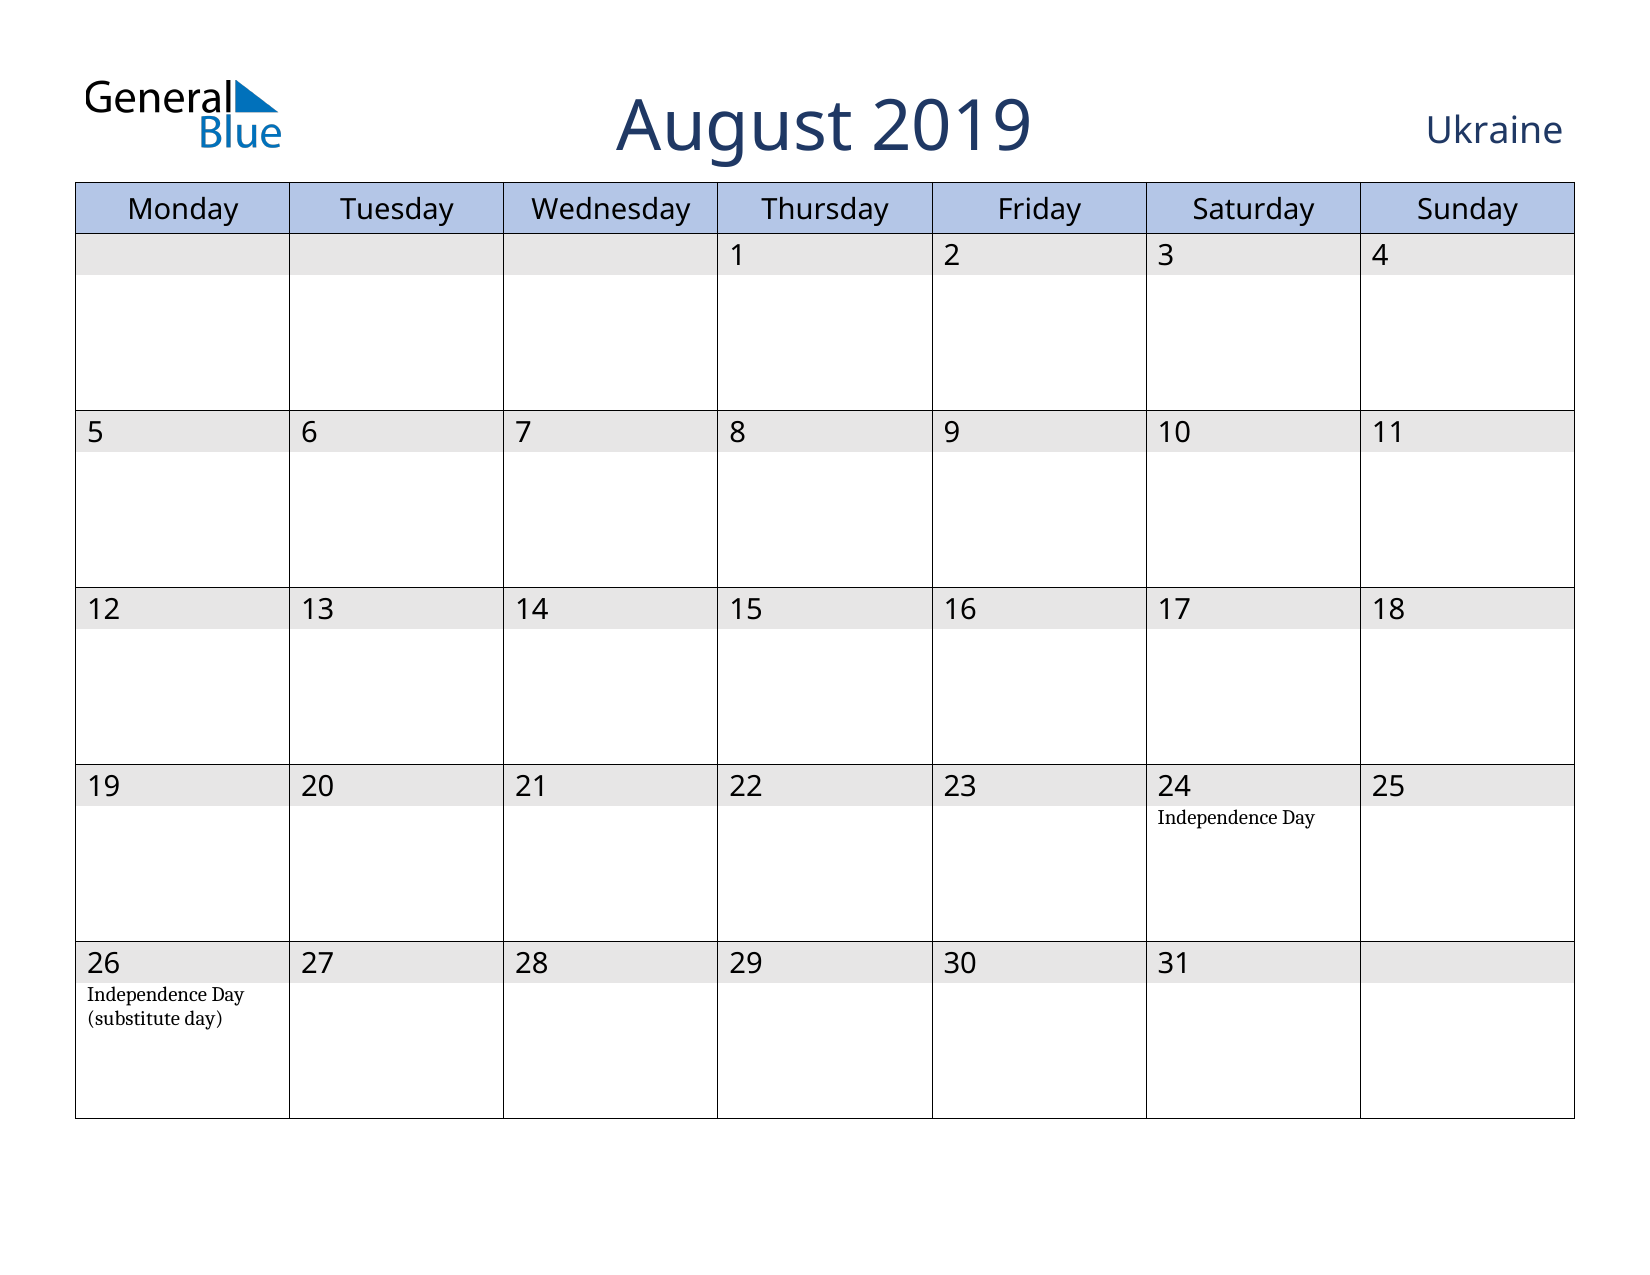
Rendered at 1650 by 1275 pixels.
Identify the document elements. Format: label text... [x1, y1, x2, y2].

table_cell [76, 452, 289, 587]
table_cell [504, 806, 717, 941]
table_cell 21 [504, 765, 717, 806]
table_cell 13 [290, 588, 503, 629]
table_cell [718, 275, 932, 410]
table_cell 29 [718, 942, 932, 983]
table_cell Monday [76, 183, 289, 233]
table_cell [1147, 983, 1360, 1118]
table_cell [933, 452, 1146, 587]
table_cell 7 [504, 411, 717, 452]
table_cell 16 [933, 588, 1146, 629]
table_cell [504, 275, 717, 410]
table_cell [1361, 942, 1574, 983]
table_cell [1147, 275, 1360, 410]
table_cell [1361, 983, 1574, 1118]
table_cell 15 [718, 588, 932, 629]
table_cell [504, 983, 717, 1118]
table_cell [933, 806, 1146, 941]
table_header August 2019 [504, 75, 1146, 182]
table_cell [290, 629, 503, 764]
table_cell [290, 275, 503, 410]
table_cell [1361, 452, 1574, 587]
table_cell [1361, 629, 1574, 764]
table_cell 18 [1361, 588, 1574, 629]
table_cell [76, 234, 289, 275]
table_header [76, 75, 503, 182]
table_cell 26 [76, 942, 289, 983]
table_cell [718, 983, 932, 1118]
table_cell 9 [933, 411, 1146, 452]
table_cell [504, 452, 717, 587]
table_cell [290, 983, 503, 1118]
table_cell 2 [933, 234, 1146, 275]
picture [86, 80, 281, 148]
table_cell 4 [1361, 234, 1574, 275]
table_cell [1361, 806, 1574, 941]
table_cell [933, 629, 1146, 764]
table_cell Tuesday [290, 183, 503, 233]
table_cell [1147, 629, 1360, 764]
table_cell [76, 806, 289, 941]
table_cell 22 [718, 765, 932, 806]
table_cell 14 [504, 588, 717, 629]
table_cell Friday [933, 183, 1146, 233]
table_cell 30 [933, 942, 1146, 983]
table_cell [504, 629, 717, 764]
table_cell 25 [1361, 765, 1574, 806]
table_cell Thursday [718, 183, 932, 233]
table_cell [1147, 452, 1360, 587]
table_cell Independence Day (substitute day) [76, 983, 289, 1118]
table_cell 6 [290, 411, 503, 452]
table_cell [290, 806, 503, 941]
table_cell Saturday [1147, 183, 1360, 233]
table_cell 28 [504, 942, 717, 983]
table_cell [290, 452, 503, 587]
table_cell [504, 234, 717, 275]
table_cell Sunday [1361, 183, 1574, 233]
table_cell 5 [76, 411, 289, 452]
table_cell 20 [290, 765, 503, 806]
table_cell 19 [76, 765, 289, 806]
table_cell [76, 629, 289, 764]
table_cell 31 [1147, 942, 1360, 983]
table_header Ukraine [1146, 75, 1574, 182]
table_cell 24 [1147, 765, 1360, 806]
table_cell 17 [1147, 588, 1360, 629]
table_cell [718, 806, 932, 941]
table_cell [933, 275, 1146, 410]
table_cell Wednesday [504, 183, 717, 233]
table_cell 11 [1361, 411, 1574, 452]
table_cell 3 [1147, 234, 1360, 275]
table_cell 8 [718, 411, 932, 452]
table_cell 10 [1147, 411, 1360, 452]
table_cell [718, 452, 932, 587]
table_cell [1361, 275, 1574, 410]
table_cell [76, 275, 289, 410]
table_cell [290, 234, 503, 275]
table_cell 23 [933, 765, 1146, 806]
table_cell Independence Day [1147, 806, 1360, 941]
table_cell 1 [718, 234, 932, 275]
table_cell 27 [290, 942, 503, 983]
table_cell [718, 629, 932, 764]
table_cell [933, 983, 1146, 1118]
table_cell 12 [76, 588, 289, 629]
